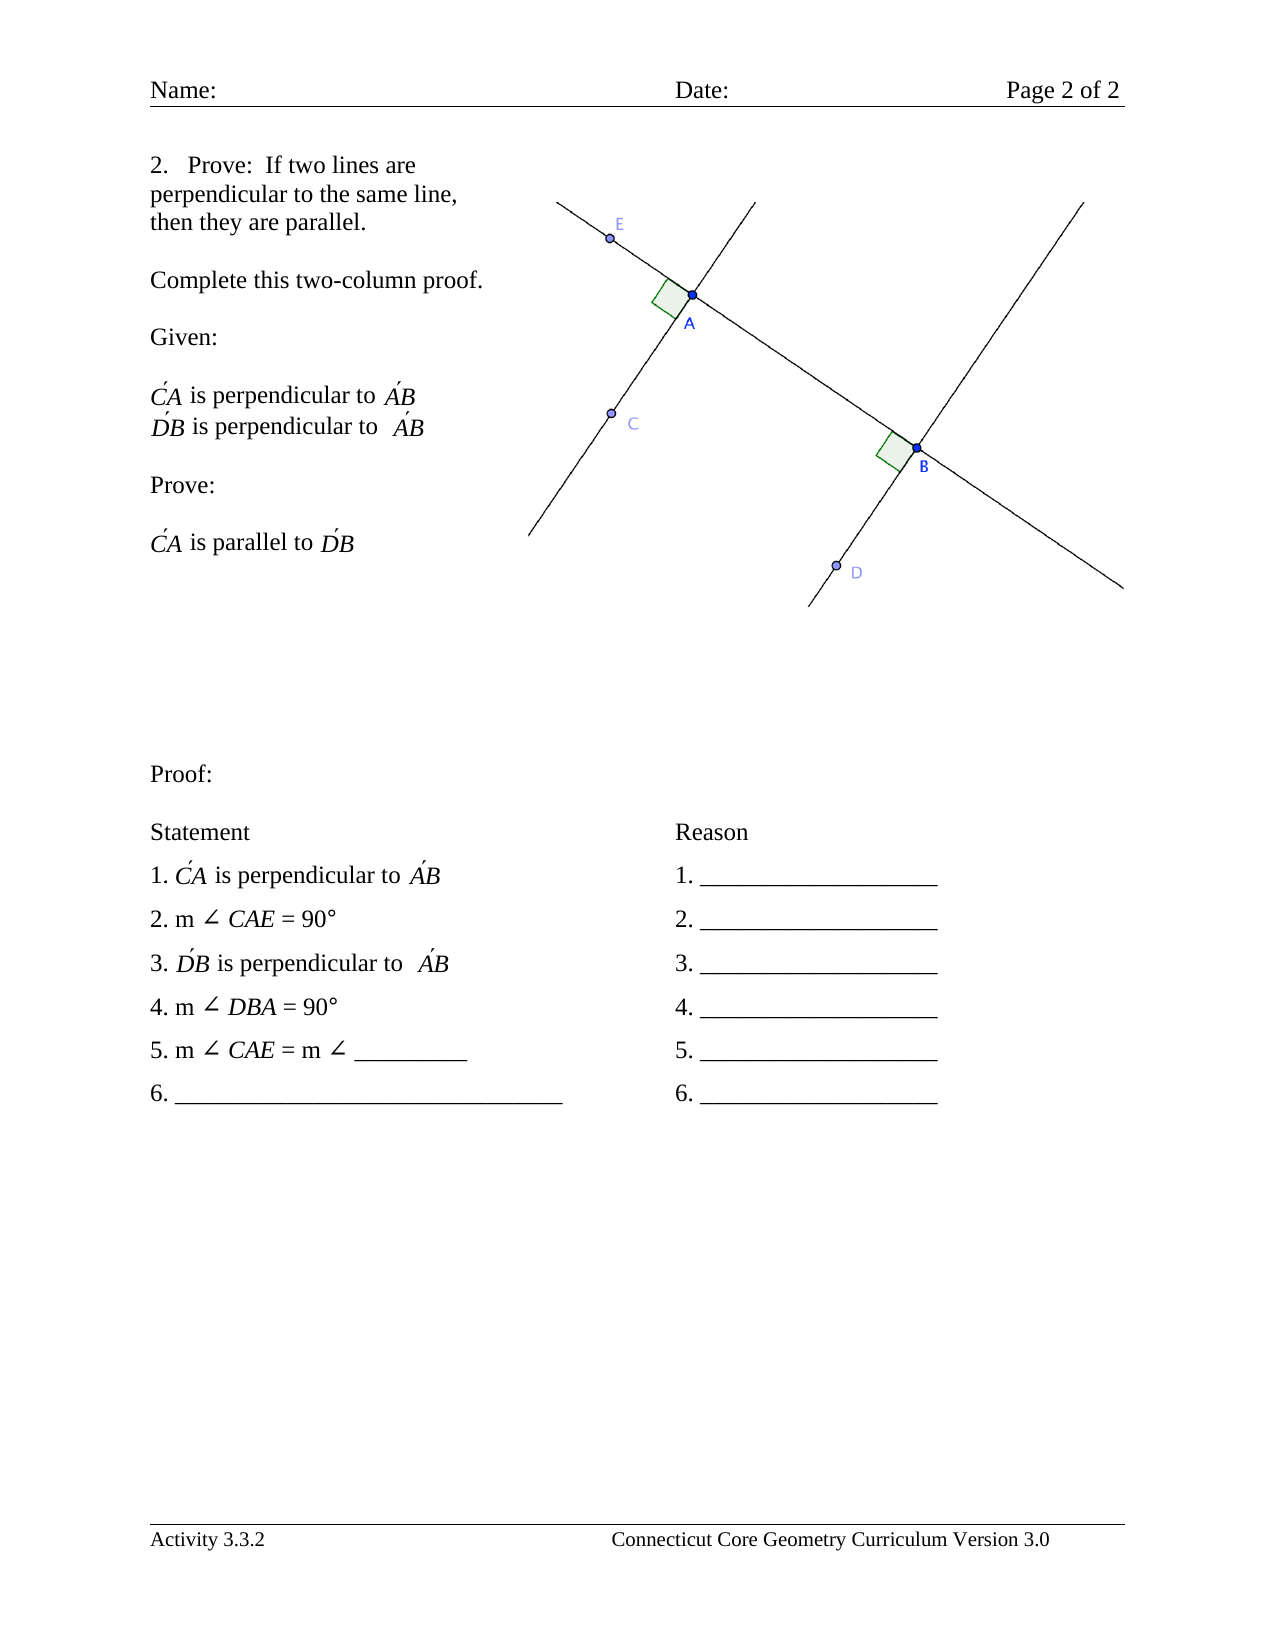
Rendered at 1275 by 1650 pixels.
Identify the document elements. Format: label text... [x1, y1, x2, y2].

text Proof: [150, 759, 1125, 788]
text Given: [150, 322, 528, 351]
text is perpendicular to [150, 380, 528, 411]
text Prove: [150, 470, 528, 498]
text is parallel to [150, 527, 528, 558]
text 6. _______________________________ 6. ___________________ [150, 1078, 1125, 1107]
text Complete this two-column proof. [150, 265, 528, 294]
text Statement Reason [150, 817, 1125, 845]
text 5. m CAE = m _________ 5. ___________________ [150, 1035, 1125, 1063]
text 1. is perpendicular to 1. ___________________ [150, 860, 1125, 889]
text 2. m CAE = 90° 2. ___________________ [150, 904, 1125, 933]
text 3. is perpendicular to 3. ___________________ [150, 947, 1125, 977]
text is perpendicular to [150, 411, 528, 441]
text 2. Prove: If two lines are perpendicular to the same line, then they are parallel. [150, 150, 1125, 236]
text 4. m DBA = 90° 4. ___________________ [150, 991, 1125, 1020]
picture [528, 202, 1124, 607]
